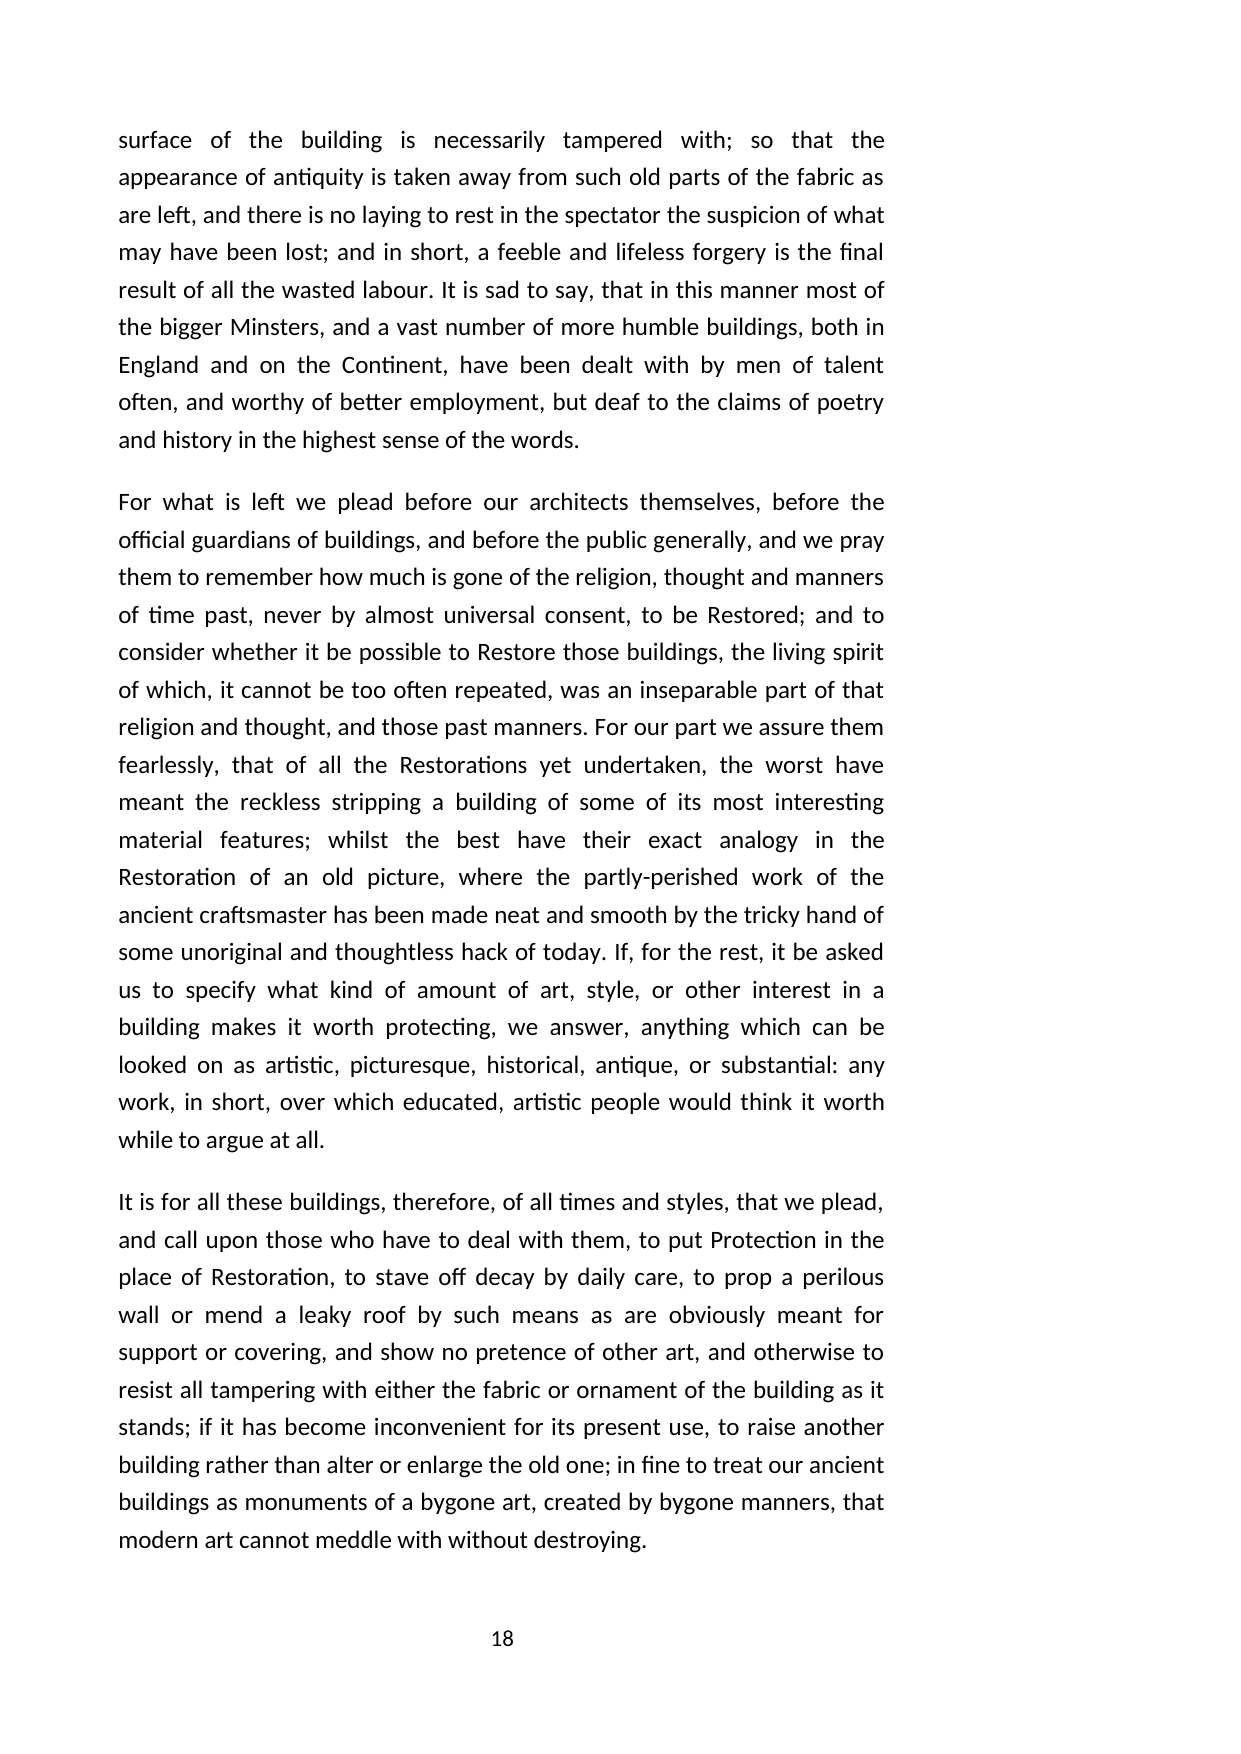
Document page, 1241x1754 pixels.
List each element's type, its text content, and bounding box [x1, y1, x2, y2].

text It is for all these buildings, therefore, of all times and styles, that we plead, and call upon those who have to deal with them, to put Protection in the place of Restoration, to stave off decay by daily care, to prop a perilous wall or mend a leaky roof by such means as are obviously meant for support or covering, and show no pretence of other art, and otherwise to resist all tampering with either the fabric or ornament of the building as it stands; if it has become inconvenient for its present use, to raise another building rather than alter or enlarge the old one; in fine to treat our ancient buildings as monuments of a bygone art, created by bygone manners, that modern art cannot meddle with without destroying. [118, 1181, 886, 1556]
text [118, 118, 886, 456]
text For what is left we plead before our architects themselves, before the official guardians of buildings, and before the public generally, and we pray them to remember how much is gone of the religion, thought and manners of time past, never by almost universal consent, to be Restored; and to consider whether it be possible to Restore those buildings, the living spirit of which, it cannot be too often repeated, was an inseparable part of that religion and thought, and those past manners. For our part we assure them fearlessly, that of all the Restorations yet undertaken, the worst have meant the reckless stripping a building of some of its most interesting material features; whilst the best have their exact analogy in the Restoration of an old picture, where the partly-perished work of the ancient craftsmaster has been made neat and smooth by the tricky hand of some unoriginal and thoughtless hack of today. If, for the rest, it be asked us to specify what kind of amount of art, style, or other interest in a building makes it worth protecting, we answer, anything which can be looked on as artistic, picturesque, historical, antique, or substantial: any work, in short, over which educated, artistic people would think it worth while to argue at all. [118, 481, 886, 1156]
